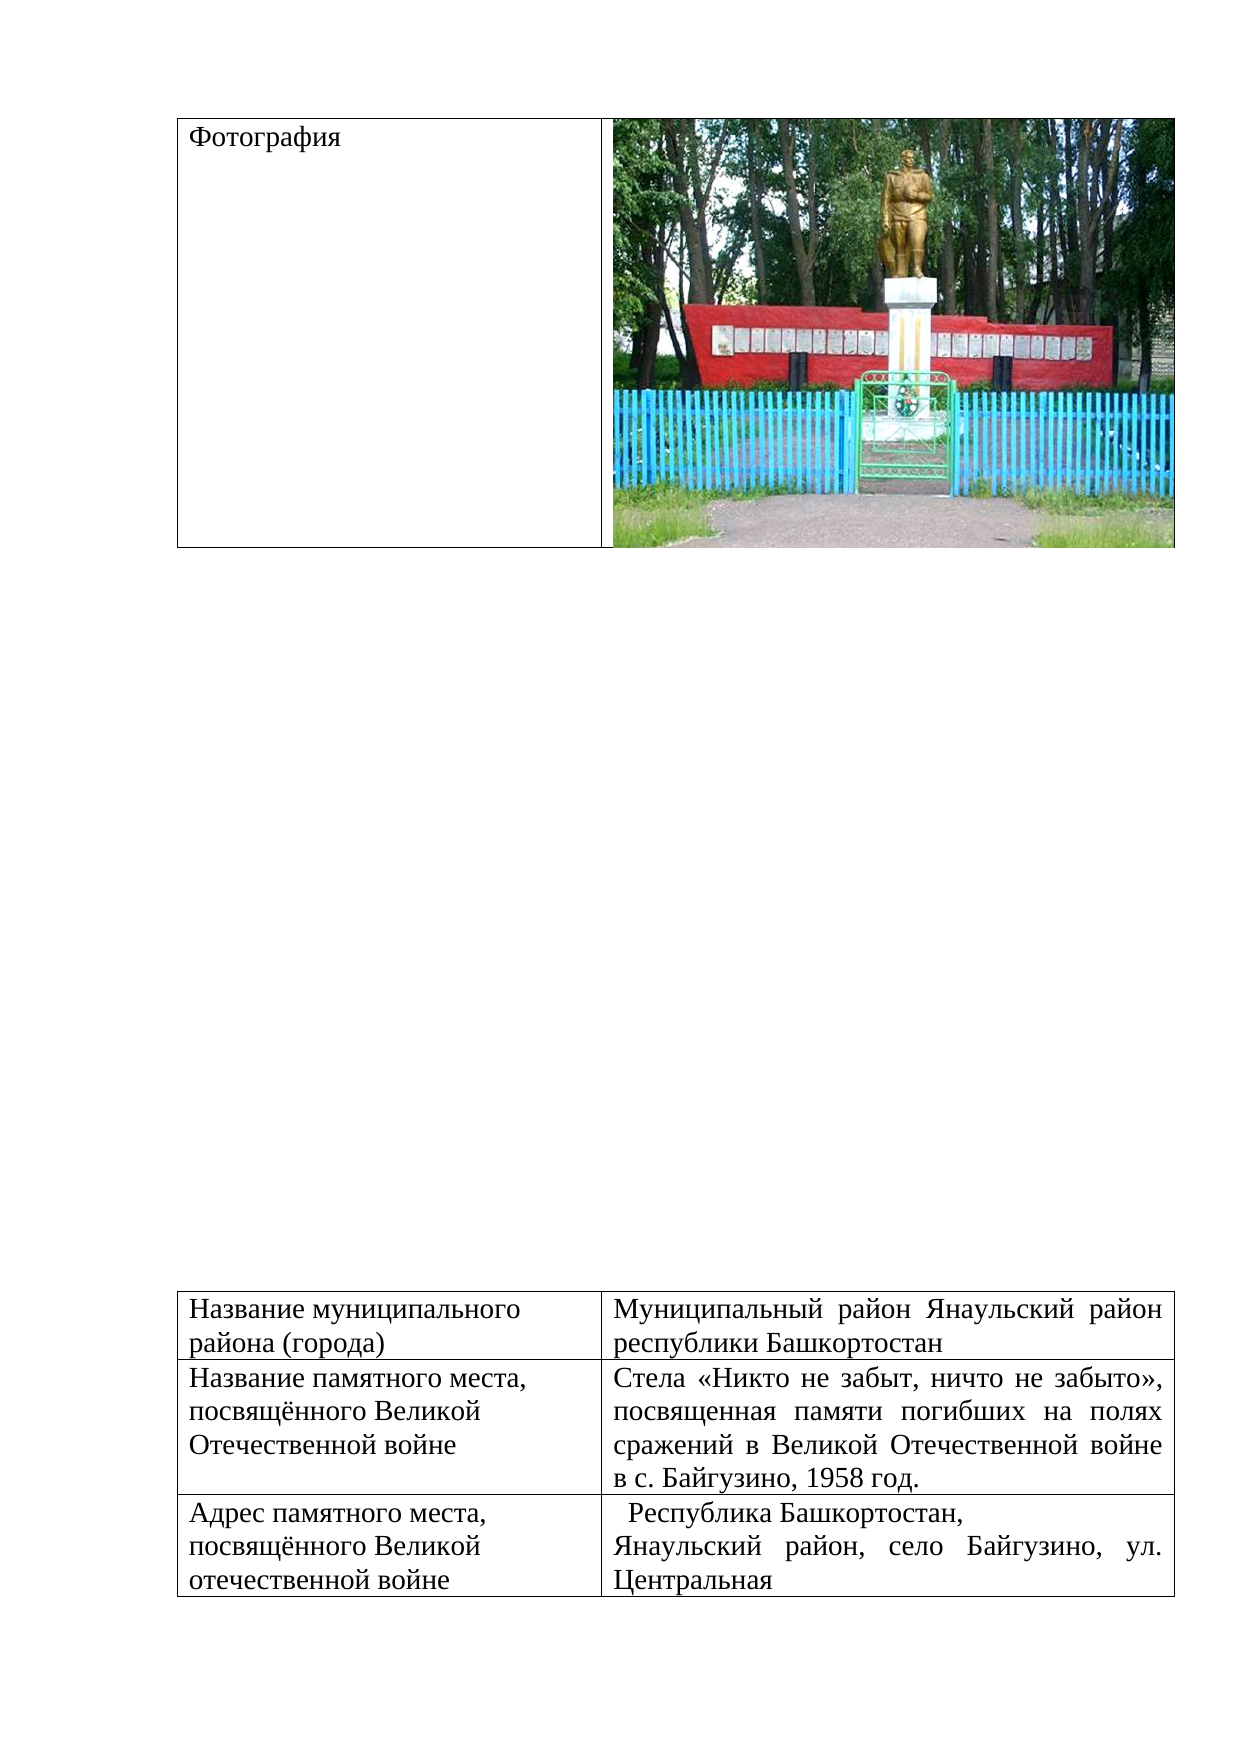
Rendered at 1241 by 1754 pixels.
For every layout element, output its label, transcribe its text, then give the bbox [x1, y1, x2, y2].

table_cell Название памятного места, посвящённого Великой Отечественной войне [178, 1360, 601, 1494]
table_cell Адрес памятного места, посвящённого Великой отечественной войне [178, 1495, 601, 1596]
table_cell Республика Башкортостан, Янаульский район, село Байгузино, ул. Центральная [602, 1495, 1174, 1596]
table_cell Стела «Никто не забыт, ничто не забыто», посвященная памяти погибших на полях сражений в Великой Отечественной войне в с. Байгузино, 1958 год. [602, 1360, 1174, 1494]
table_header Название муниципального района (города) [178, 1292, 601, 1359]
picture [613, 119, 1175, 548]
table_cell Фотография [178, 119, 601, 547]
table_cell [602, 119, 613, 547]
table_header Муниципальный район Янаульский район республики Башкортостан [602, 1292, 1174, 1359]
